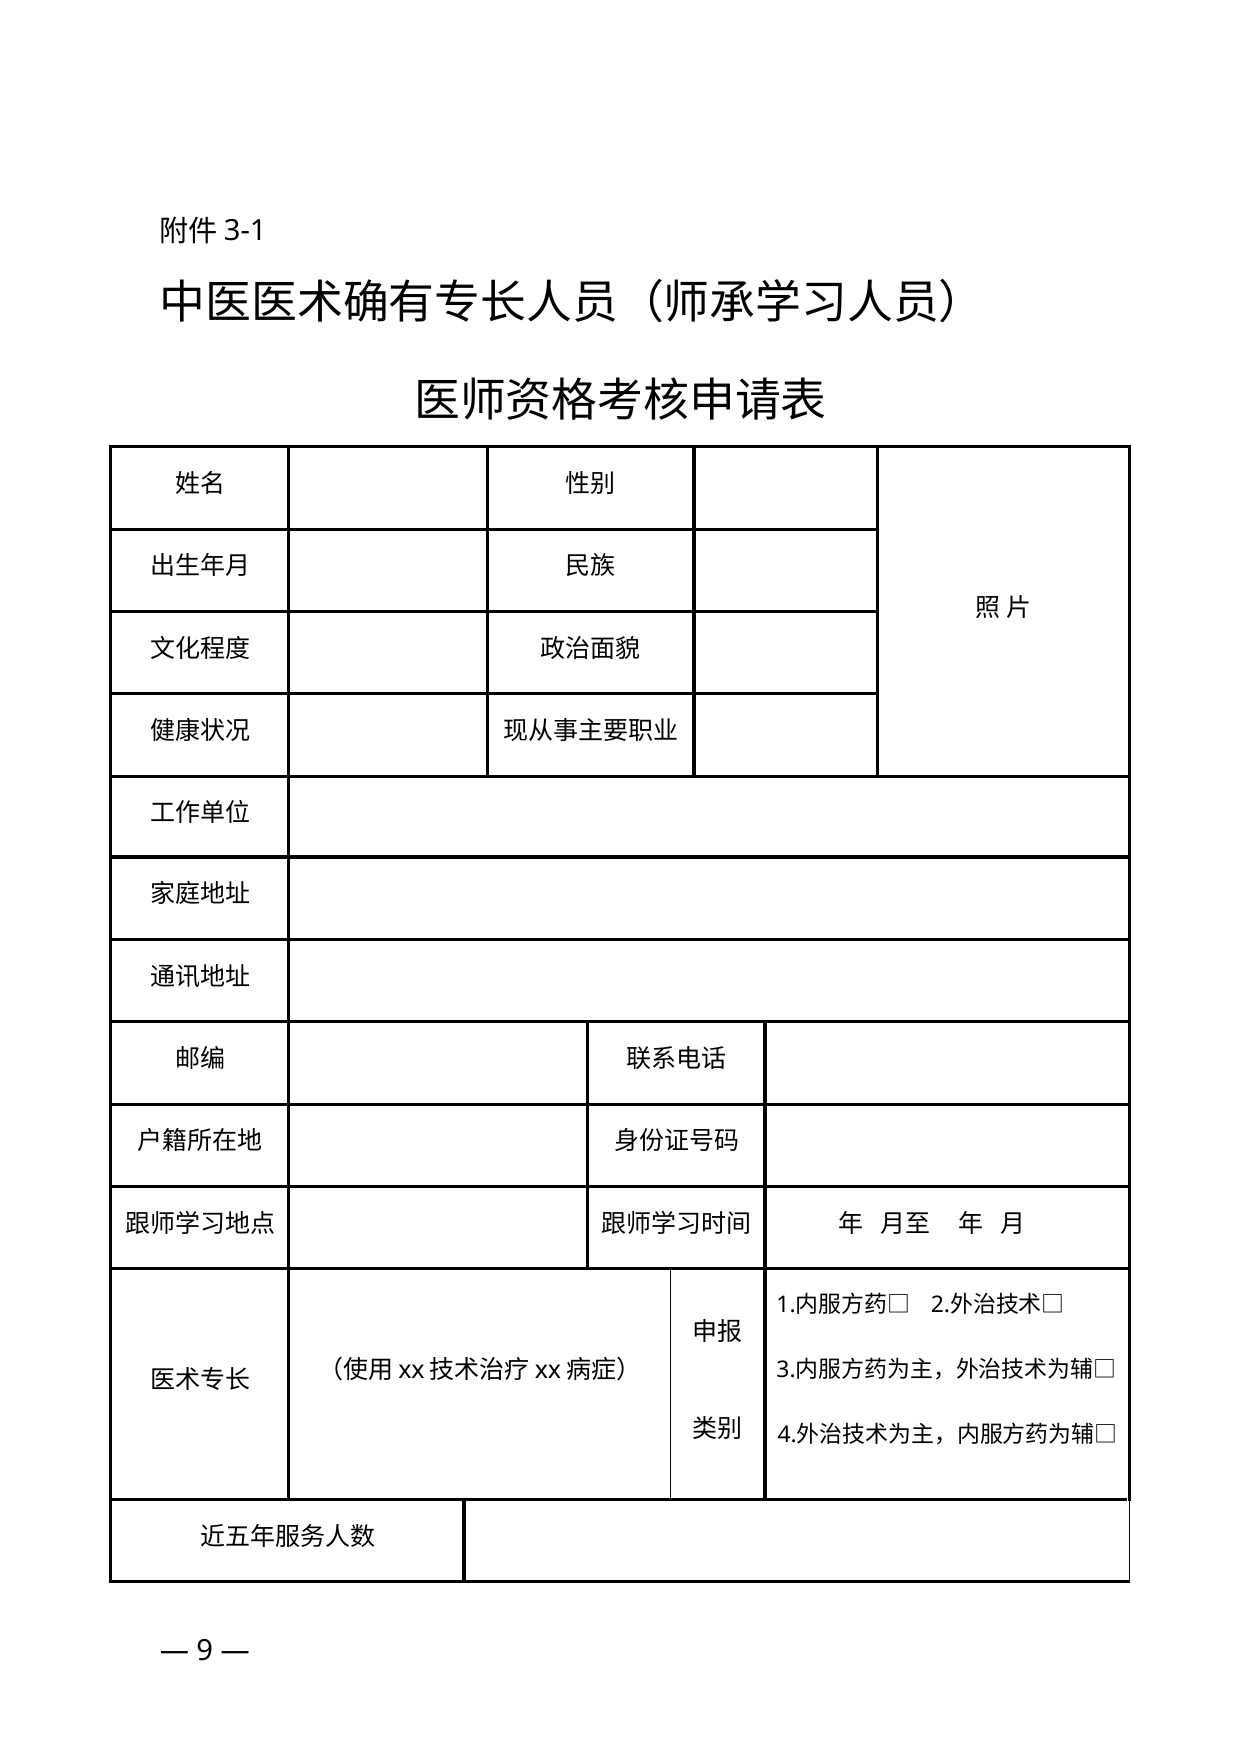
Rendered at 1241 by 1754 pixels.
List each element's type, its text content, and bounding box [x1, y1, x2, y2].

table_header 姓名 [112, 448, 287, 527]
table_cell [290, 941, 1128, 1020]
table_cell 文化程度 [112, 613, 287, 692]
table_cell 通讯地址 [112, 941, 287, 1020]
table_cell [290, 613, 486, 692]
table_cell [290, 531, 486, 610]
text 中医医术确有专长人员（师承学习人员） [159, 250, 1081, 348]
table_cell [696, 695, 876, 775]
table_cell 联系电话 [589, 1023, 763, 1102]
table_cell [290, 695, 486, 775]
table_cell [696, 531, 876, 610]
table_cell 跟师学习地点 [112, 1188, 287, 1267]
table_cell [696, 613, 876, 692]
table_cell [767, 1023, 1128, 1102]
table_header [290, 448, 486, 527]
table_cell 1.内服方药□ 2.外治技术□ 3.内服方药为主，外治技术为辅□ 4.外治技术为主，内服方药为辅□ [767, 1270, 1128, 1498]
table_cell 出生年月 [112, 531, 287, 610]
table_cell [466, 1498, 1129, 1580]
table_cell [290, 1188, 586, 1267]
table_cell [290, 1023, 586, 1102]
table_cell 户籍所在地 [112, 1106, 287, 1185]
table_cell 跟师学习时间 [589, 1188, 763, 1267]
text 医师资格考核申请表 [159, 348, 1081, 445]
table_cell 医术专长 [112, 1270, 287, 1498]
table_cell [290, 1106, 586, 1185]
table_header 性别 [489, 448, 692, 527]
table_cell 年 月至 年 月 [767, 1188, 1128, 1267]
table_header [696, 448, 876, 527]
table_cell [767, 1106, 1128, 1185]
table_cell 健康状况 [112, 695, 287, 775]
table_cell 家庭地址 [112, 859, 287, 938]
list 说明：中医医术确有专长人员医师资格考核申请表使用国家统一样式的表格（国中医药医政发〔2017〕31号）。附件3-1 [159, 208, 1081, 250]
table_cell 民族 [489, 531, 692, 610]
table_cell （使用xx技术治疗xx病症） [290, 1270, 670, 1498]
table_cell 工作单位 [112, 778, 287, 855]
table_cell 近五年服务人数 [112, 1501, 462, 1580]
table_cell 政治面貌 [489, 613, 692, 692]
table_cell [290, 859, 1128, 938]
table_cell 申报类别 [671, 1270, 763, 1498]
table_cell 身份证号码 [589, 1106, 763, 1185]
table_cell 现从事主要职业 [489, 695, 692, 775]
table_cell 邮编 [112, 1023, 287, 1102]
table_cell [290, 778, 1128, 855]
table_header 照 片 [879, 448, 1128, 775]
